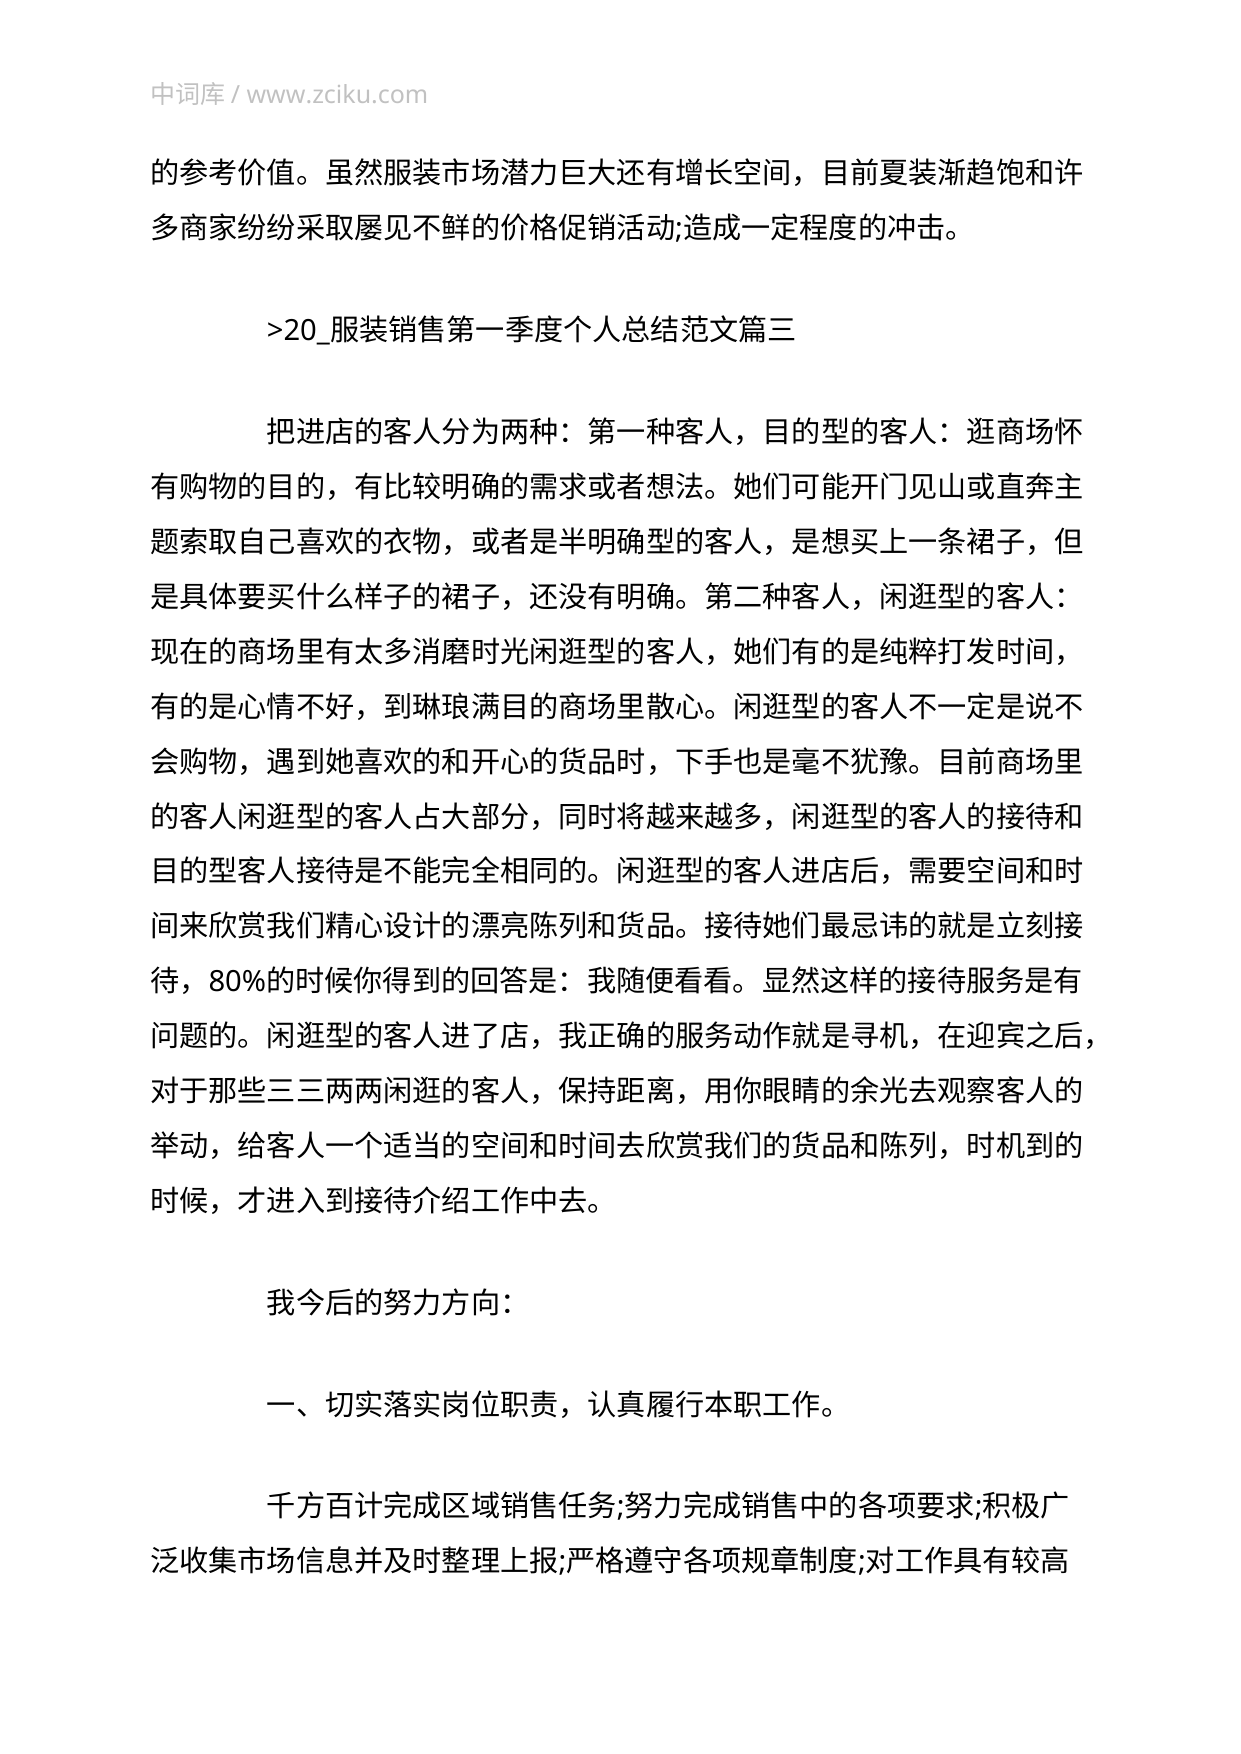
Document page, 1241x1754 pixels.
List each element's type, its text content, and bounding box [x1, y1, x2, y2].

text 把进店的客人分为两种：第一种客人，目的型的客人：逛商场怀有购物的目的，有比较明确的需求或者想法。她们可能开门见山或直奔主题索取自己喜欢的衣物，或者是半明确型的客人，是想买上一条裙子，但是具体要买什么样子的裙子，还没有明确。第二种客人，闲逛型的客人：现在的商场里有太多消磨时光闲逛型的客人，她们有的是纯粹打发时间，有的是心情不好，到琳琅满目的商场里散心。闲逛型的客人不一定是说不会购物，遇到她喜欢的和开心的货品时，下手也是毫不犹豫。目前商场里的客人闲逛型的客人占大部分，同时将越来越多，闲逛型的客人的接待和目的型客人接待是不能完全相同的。闲逛型的客人进店后，需要空间和时间来欣赏我们精心设计的漂亮陈列和货品。接待她们最忌讳的就是立刻接待，80%的时候你得到的回答是：我随便看看。显然这样的接待服务是有问题的。闲逛型的客人进了店，我正确的服务动作就是寻机，在迎宾之后，对于那些三三两两闲逛的客人，保持距离，用你眼睛的余光去观察客人的举动，给客人一个适当的空间和时间去欣赏我们的货品和陈列，时机到的时候，才进入到接待介绍工作中去。 [150, 409, 1090, 1220]
text 一、切实落实岗位职责，认真履行本职工作。 [150, 1381, 1090, 1423]
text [150, 150, 1090, 247]
text >20_服装销售第一季度个人总结范文篇三 [150, 307, 1090, 349]
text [150, 1483, 1090, 1580]
text 我今后的努力方向： [150, 1279, 1090, 1322]
